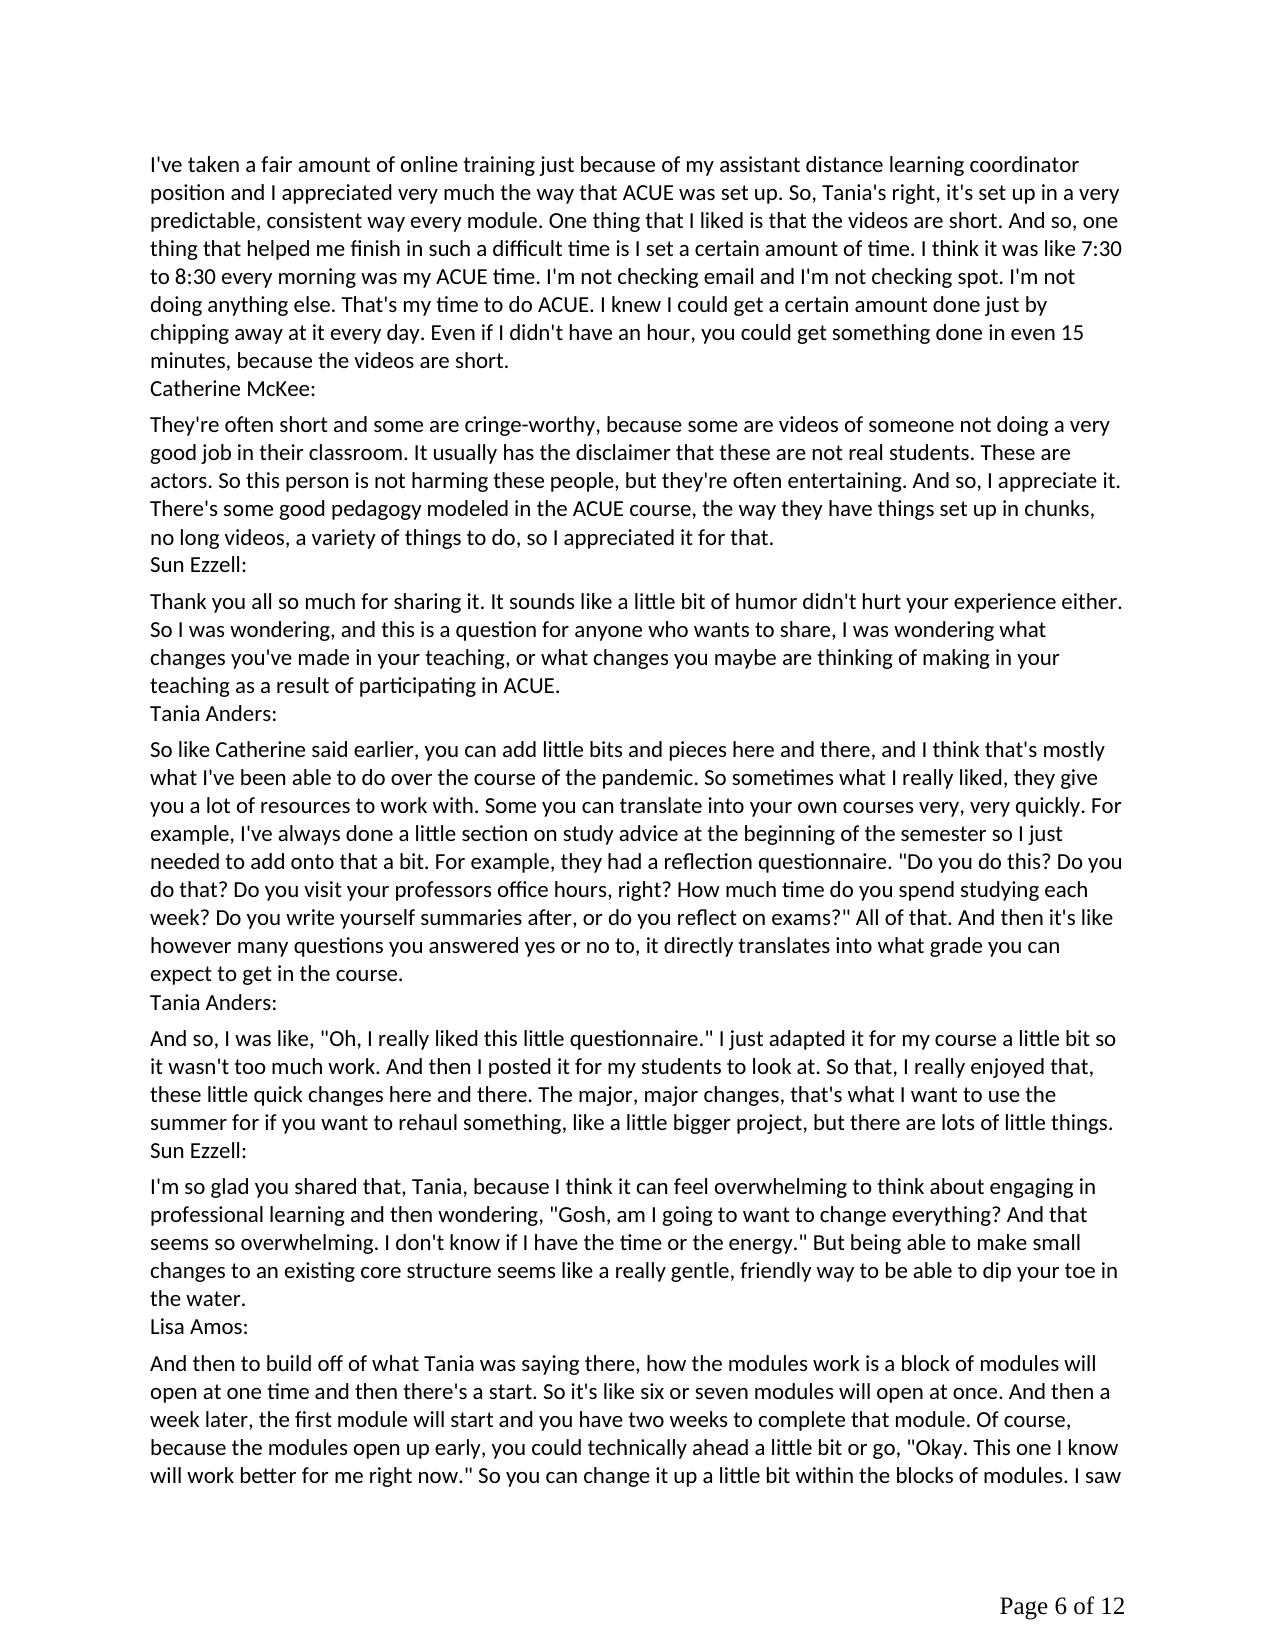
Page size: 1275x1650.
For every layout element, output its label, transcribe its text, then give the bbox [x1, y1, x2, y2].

text Lisa Amos: [150, 1312, 1125, 1341]
text Thank you all so much for sharing it. It sounds like a little bit of humor didn't hurt your experience either. So I was wondering, and this is a question for anyone who wants to share, I was wondering what changes you've made in your teaching, or what changes you maybe are thinking of making in your teaching as a result of participating in ACUE. [150, 587, 1125, 699]
text They're often short and some are cringe-worthy, because some are videos of someone not doing a very good job in their classroom. It usually has the disclaimer that these are not real students. These are actors. So this person is not harming these people, but they're often entertaining. And so, I appreciate it. There's some good pedagogy modeled in the ACUE course, the way they have things set up in chunks, no long videos, a variety of things to do, so I appreciated it for that. [150, 411, 1125, 551]
text So like Catherine said earlier, you can add little bits and pieces here and there, and I think that's mostly what I've been able to do over the course of the pandemic. So sometimes what I really liked, they give you a lot of resources to work with. Some you can translate into your own courses very, very quickly. For example, I've always done a little section on study advice at the beginning of the semester so I just needed to add onto that a bit. For example, they had a reflection questionnaire. "Do you do this? Do you do that? Do you visit your professors office hours, right? How much time do you spend studying each week? Do you write yourself summaries after, or do you reflect on exams?" All of that. And then it's like however many questions you answered yes or no to, it directly translates into what grade you can expect to get in the course. [150, 735, 1125, 988]
text Catherine McKee: [150, 374, 1125, 402]
text I'm so glad you shared that, Tania, because I think it can feel overwhelming to think about engaging in professional learning and then wondering, "Gosh, am I going to want to change everything? And that seems so overwhelming. I don't know if I have the time or the energy." But being able to make small changes to an existing core structure seems like a really gentle, friendly way to be able to dip your toe in the water. [150, 1172, 1125, 1312]
text Sun Ezzell: [150, 1136, 1125, 1164]
text Tania Anders: [150, 988, 1125, 1016]
text Tania Anders: [150, 699, 1125, 727]
text And so, I was like, "Oh, I really liked this little questionnaire." I just adapted it for my course a little bit so it wasn't too much work. And then I posted it for my students to look at. So that, I really enjoyed that, these little quick changes here and there. The major, major changes, that's what I want to use the summer for if you want to rehaul something, like a little bigger project, but there are lots of little things. [150, 1024, 1125, 1136]
text Sun Ezzell: [150, 551, 1125, 579]
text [150, 1349, 1125, 1489]
text I've taken a fair amount of online training just because of my assistant distance learning coordinator position and I appreciated very much the way that ACUE was set up. So, Tania's right, it's set up in a very predictable, consistent way every module. One thing that I liked is that the videos are short. And so, one thing that helped me finish in such a difficult time is I set a certain amount of time. I think it was like 7:30 to 8:30 every morning was my ACUE time. I'm not checking email and I'm not checking spot. I'm not doing anything else. That's my time to do ACUE. I knew I could get a certain amount done just by chipping away at it every day. Even if I didn't have an hour, you could get something done in even 15 minutes, because the videos are short. [150, 150, 1125, 374]
